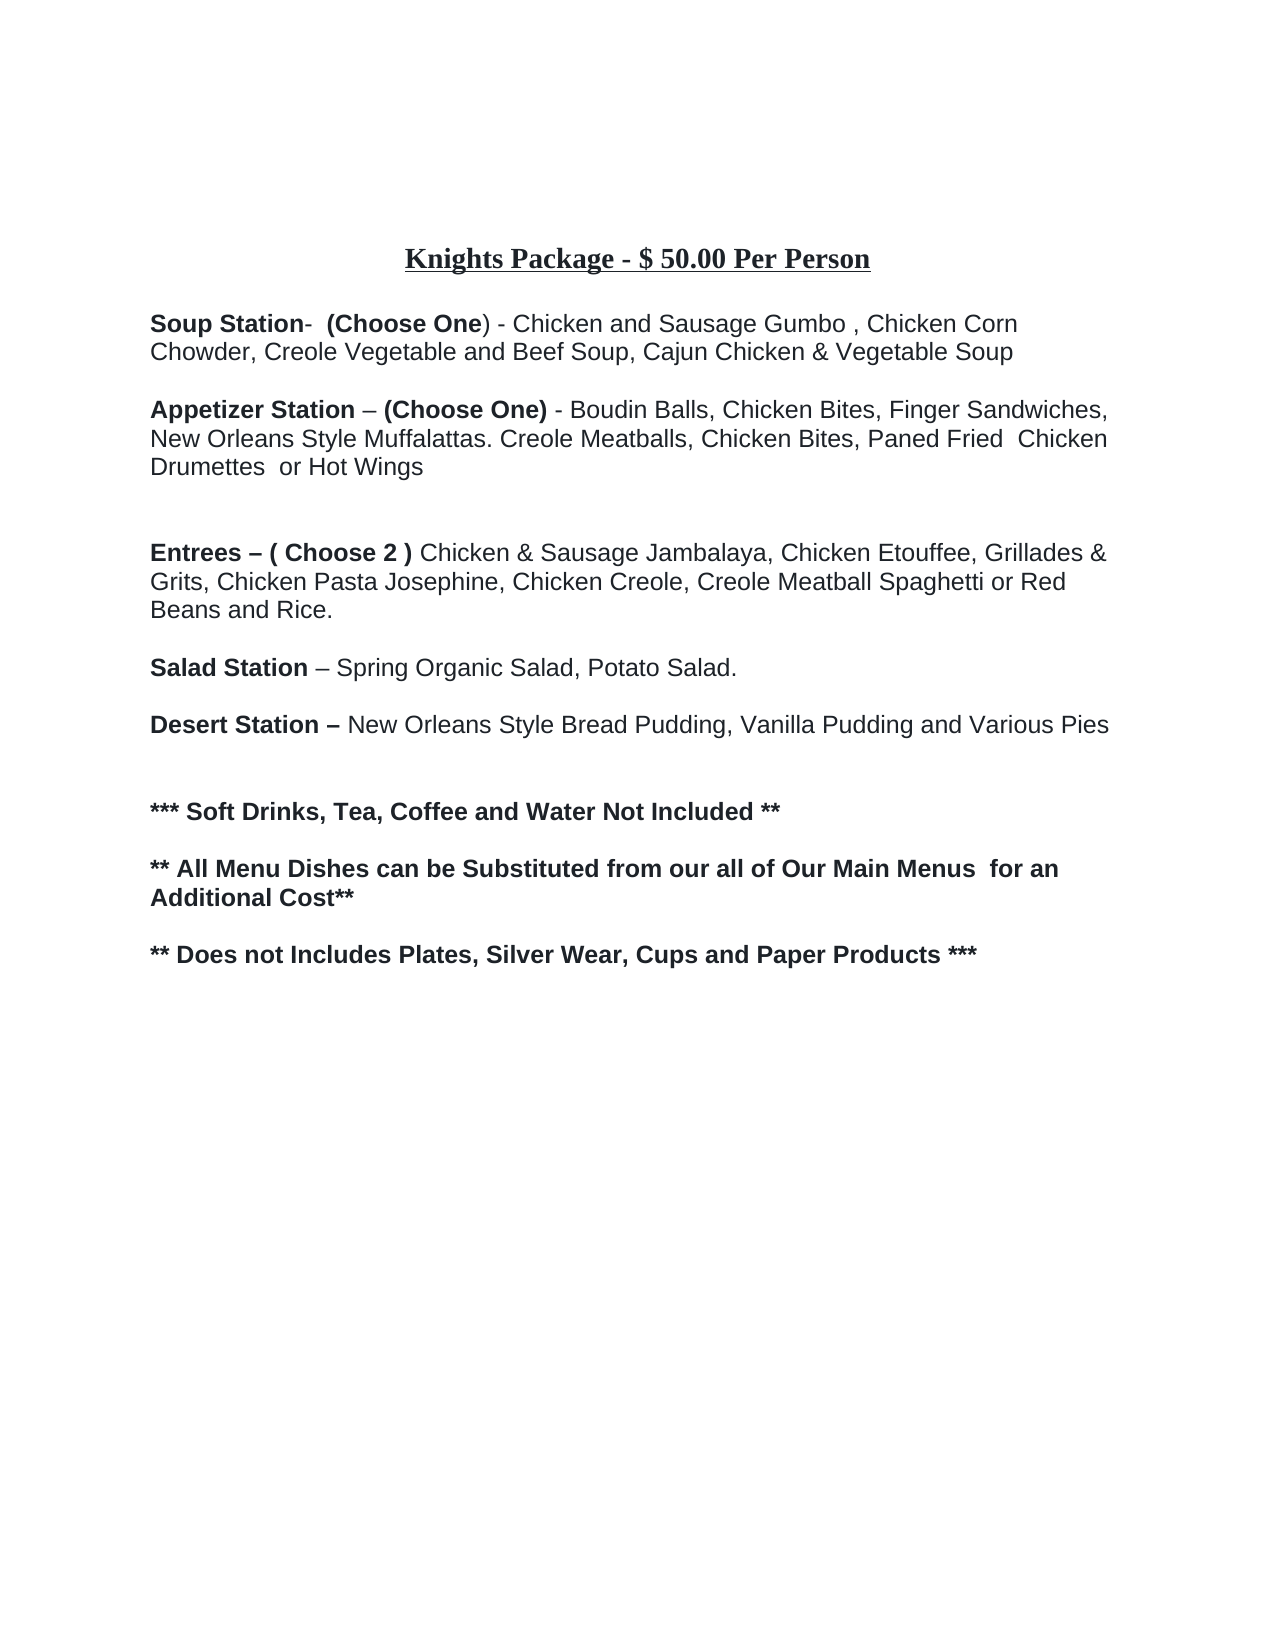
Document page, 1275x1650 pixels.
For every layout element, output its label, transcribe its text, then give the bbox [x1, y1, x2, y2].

text Knights Package - $ 50.00 Per Person [150, 242, 1125, 275]
text Desert Station – New Orleans Style Bread Pudding, Vanilla Pudding and Various Pies [150, 710, 1125, 739]
text ** Does not Includes Plates, Silver Wear, Cups and Paper Products *** [150, 940, 1125, 969]
text *** Soft Drinks, Tea, Coffee and Water Not Included ** [150, 797, 1125, 825]
text Appetizer Station – (Choose One) - Boudin Balls, Chicken Bites, Finger Sandwiches, New Orleans Style Muffalattas. Creole Meatballs, Chicken Bites, Paned Fried Chicken Drumettes or Hot Wings [150, 395, 1125, 481]
text Soup Station- (Choose One) - Chicken and Sausage Gumbo , Chicken Corn Chowder, Creole Vegetable and Beef Soup, Cajun Chicken & Vegetable Soup [150, 309, 1125, 366]
text ** All Menu Dishes can be Substituted from our all of Our Main Menus for an Additional Cost** [150, 854, 1125, 912]
text Salad Station – Spring Organic Salad, Potato Salad. [150, 653, 1125, 682]
text Entrees – ( Choose 2 ) Chicken & Sausage Jambalaya, Chicken Etouffee, Grillades & Grits, Chicken Pasta Josephine, Chicken Creole, Creole Meatball Spaghetti or Red Beans and Rice. [150, 538, 1125, 624]
